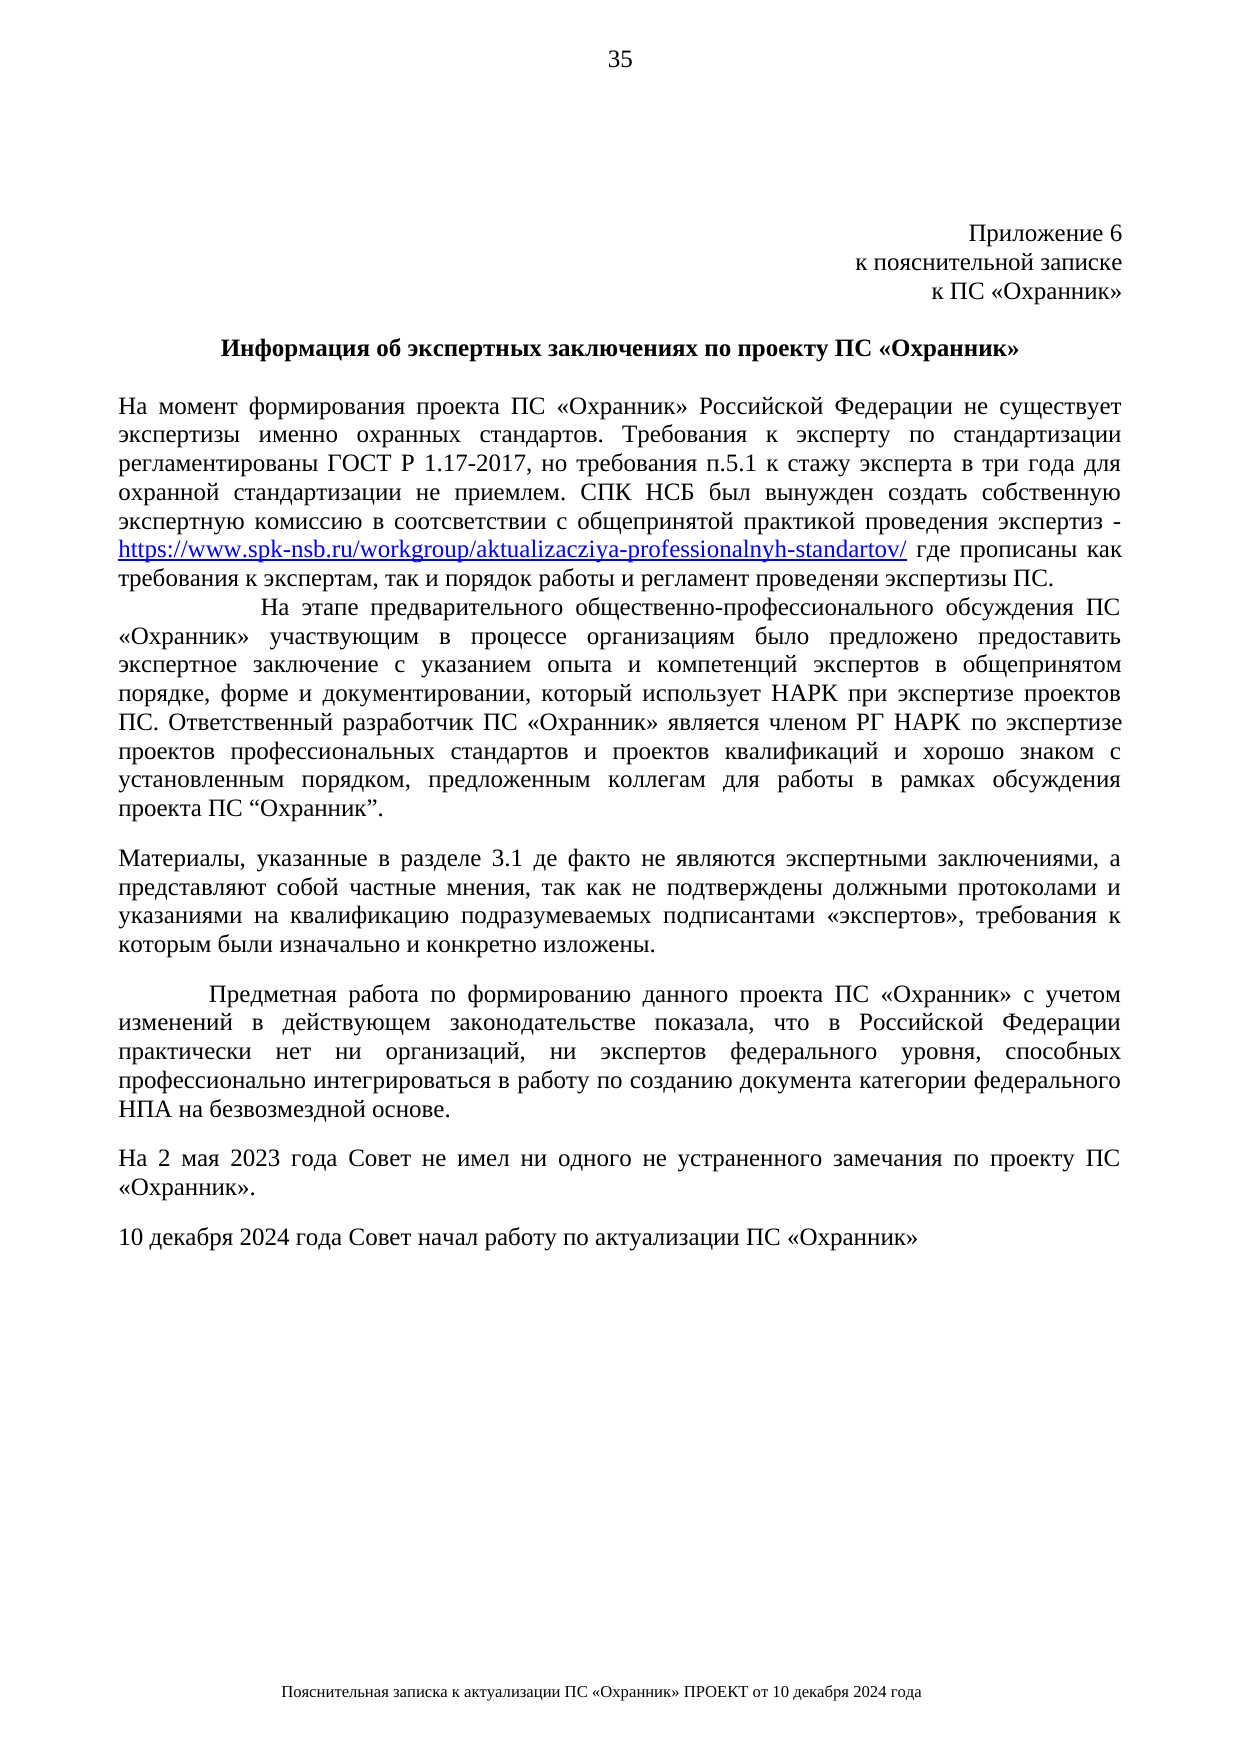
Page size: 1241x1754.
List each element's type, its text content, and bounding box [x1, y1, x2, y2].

text к ПС «Охранник» [118, 276, 1122, 304]
text На 2 мая 2023 года Совет не имел ни одного не устраненного замечания по проекту ПС «Охранник». [118, 1143, 1122, 1201]
text к пояснительной записке [118, 247, 1122, 276]
text Материалы, указанные в разделе 3.1 де факто не являются экспертными заключениями, а представляют собой частные мнения, так как не подтверждены должными протоколами и указаниями на квалификацию подразумеваемых подписантами «экспертов», требования к которым были изначально и конкретно изложены. [118, 843, 1122, 958]
text 10 декабря 2024 года Совет начал работу по актуализации ПС «Охранник» [118, 1222, 1122, 1250]
text На момент формирования проекта ПС «Охранник» Российской Федерации не существует экспертизы именно охранных стандартов. Требования к эксперту по стандартизации регламентированы ГОСТ Р 1.17-2017, но требования п.5.1 к стажу эксперта в три года для охранной стандартизации не приемлем. СПК НСБ был вынужден создать собственную экспертную комиссию в соотсветствии с общепринятой практикой проведения экспертиз - https://www.spk-nsb.ru/workgroup/aktualizacziya-professionalnyh-standartov/ где прописаны как требования к экспертам, так и порядок работы и регламент проведеняи экспертизы ПС. [118, 391, 1122, 592]
text На этапе предварительного общественно-профессионального обсуждения ПС «Охранник» участвующим в процессе организациям было предложено предоставить экспертное заключение с указанием опыта и компетенций экспертов в общепринятом порядке, форме и документировании, который использует НАРК при экспертизе проектов ПС. Ответственный разработчик ПС «Охранник» является членом РГ НАРК по экспертизе проектов профессиональных стандартов и проектов квалификаций и хорошо знаком с установленным порядком, предложенным коллегам для работы в рамках обсуждения проекта ПС “Охранник”. [118, 592, 1122, 822]
text Информация об экспертных заключениях по проекту ПС «Охранник» [118, 333, 1122, 362]
text Приложение 6 [118, 218, 1122, 247]
text Предметная работа по формированию данного проекта ПС «Охранник» с учетом изменений в действующем законодательстве показала, что в Российской Федерации практически нет ни организаций, ни экспертов федерального уровня, способных профессионально интегрироваться в работу по созданию документа категории федерального НПА на безвозмездной основе. [118, 979, 1122, 1122]
